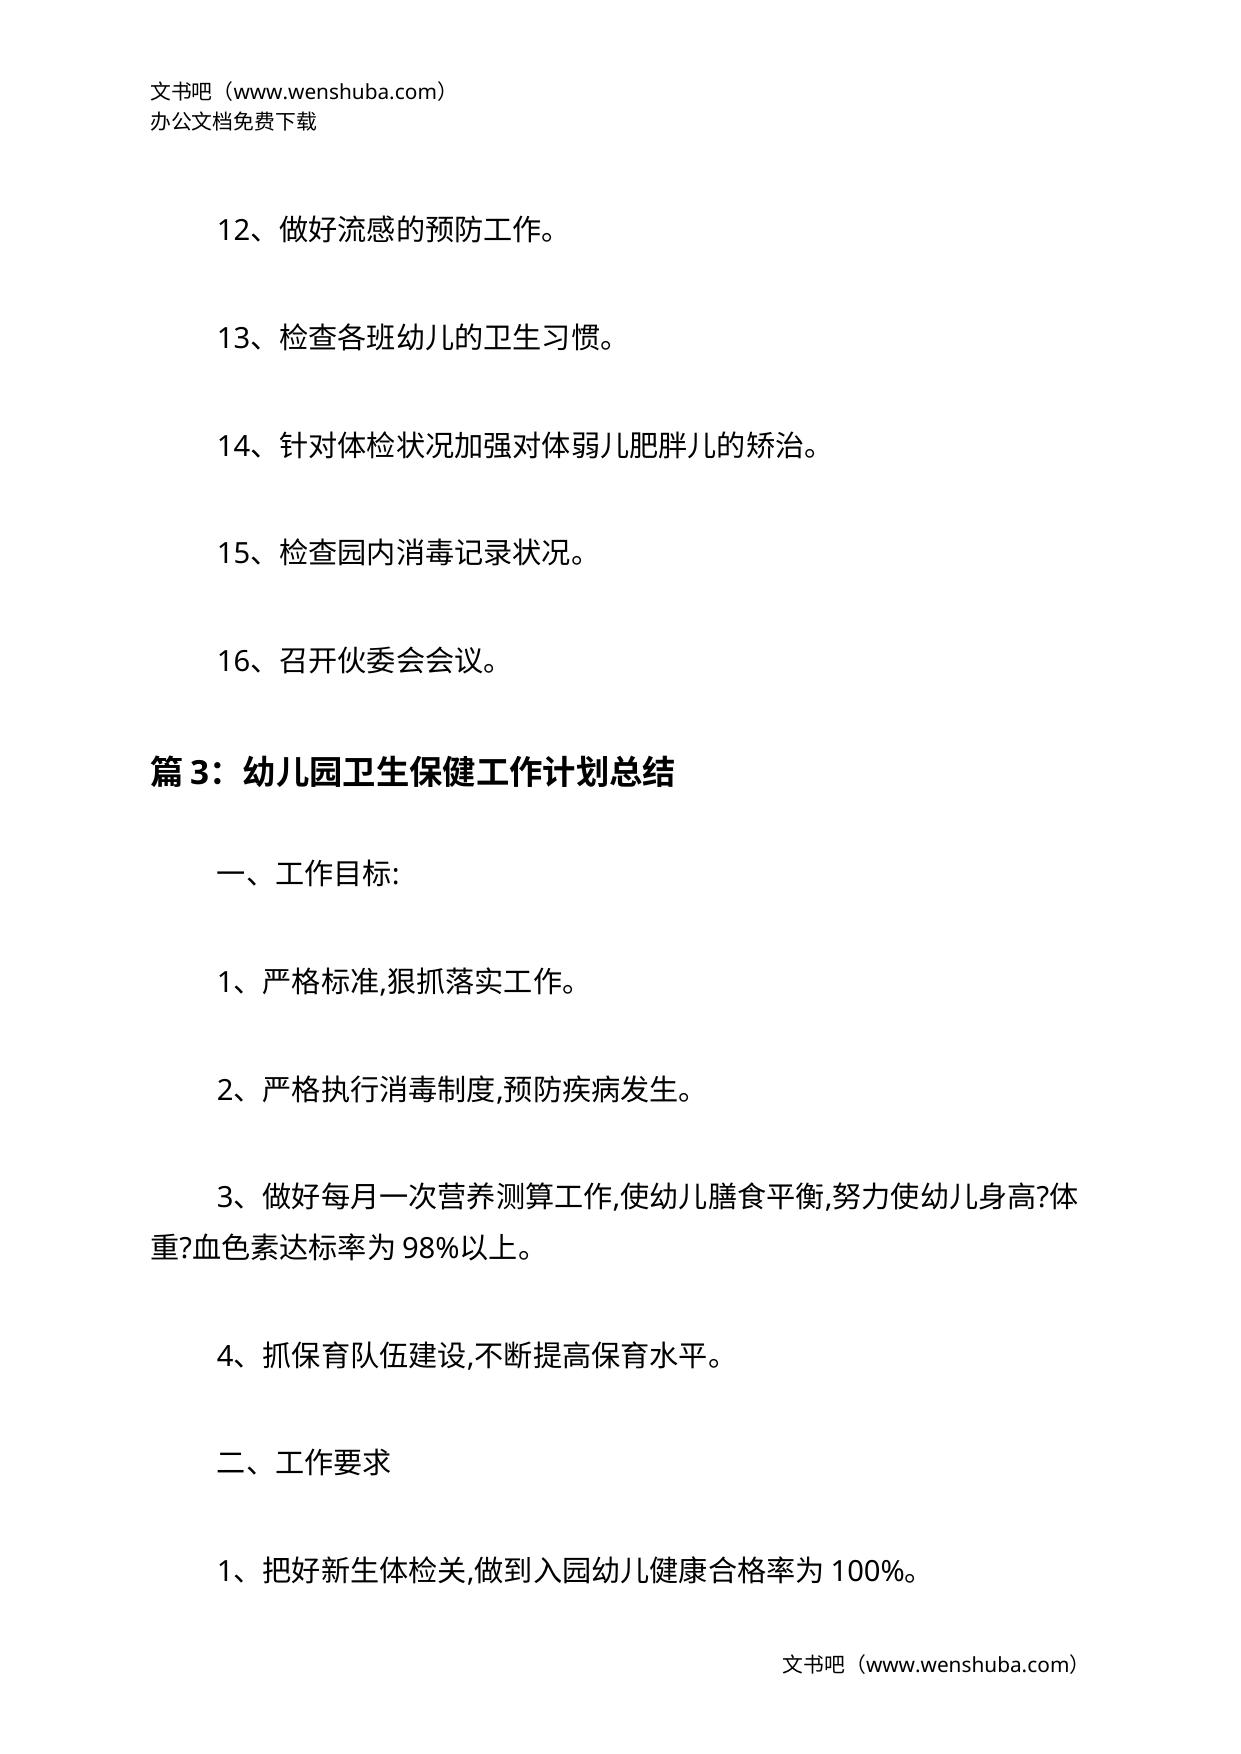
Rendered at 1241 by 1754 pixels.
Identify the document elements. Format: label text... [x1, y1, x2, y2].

text 16、召开伙委会会议。 [150, 638, 1090, 680]
text 15、检查园内消毒记录状况。 [150, 530, 1090, 572]
text 12、做好流感的预防工作。 [150, 207, 1090, 249]
text 篇3：幼儿园卫生保健工作计划总结 [150, 745, 1090, 794]
text 二、工作要求 [150, 1440, 1090, 1482]
text 2、严格执行消毒制度,预防疾病发生。 [150, 1066, 1090, 1108]
text 1、把好新生体检关,做到入园幼儿健康合格率为100%。 [150, 1548, 1090, 1590]
text 一、工作目标: [150, 851, 1090, 893]
text 3、做好每月一次营养测算工作,使幼儿膳食平衡,努力使幼儿身高?体重?血色素达标率为98%以上。 [150, 1174, 1090, 1267]
text 14、针对体检状况加强对体弱儿肥胖儿的矫治。 [150, 422, 1090, 465]
text 4、抓保育队伍建设,不断提高保育水平。 [150, 1332, 1090, 1375]
text 1、严格标准,狠抓落实工作。 [150, 958, 1090, 1001]
text 13、检查各班幼儿的卫生习惯。 [150, 314, 1090, 357]
